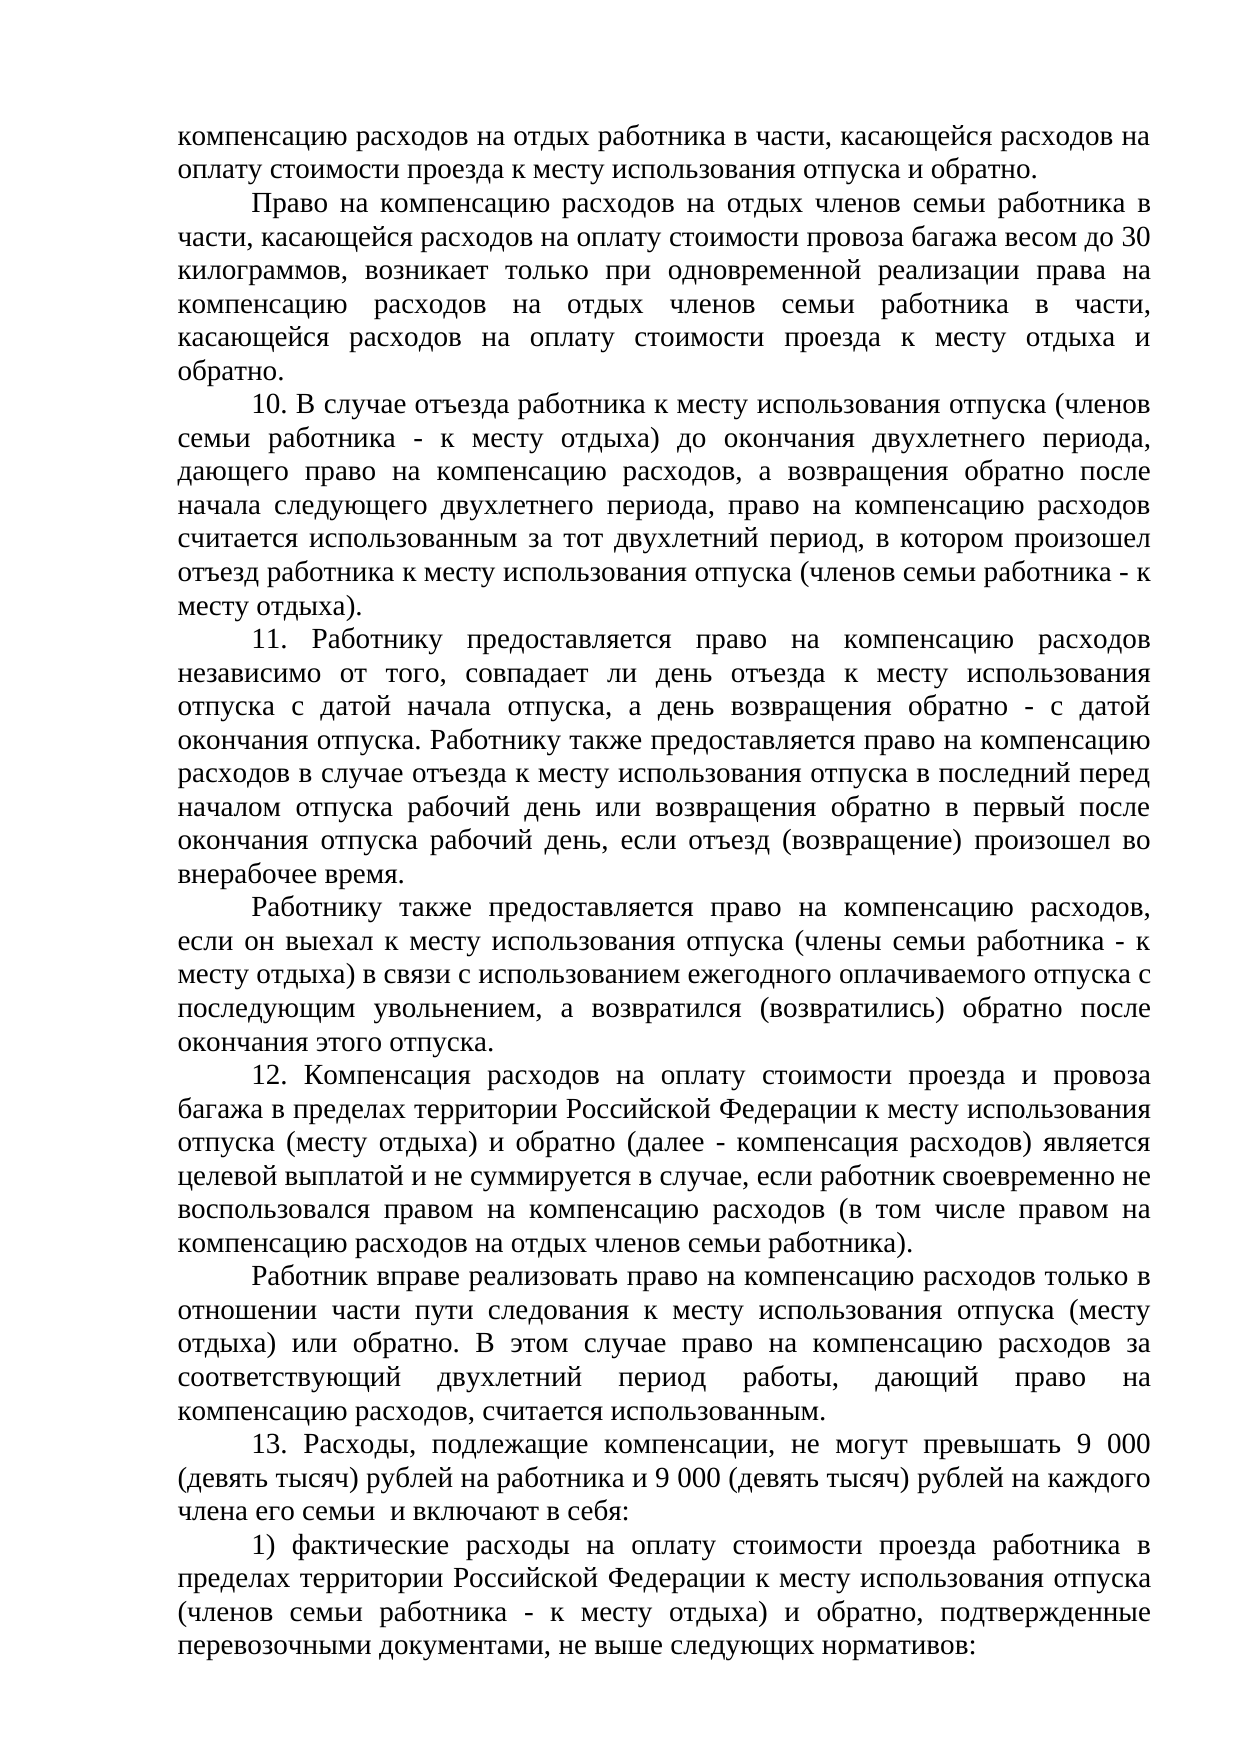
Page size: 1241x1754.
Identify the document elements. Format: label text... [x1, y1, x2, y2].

text 11. Работнику предоставляется право на компенсацию расходов независимо от того, совпадает ли день отъезда к месту использования отпуска с датой начала отпуска, а день возвращения обратно - с датой окончания отпуска. Работнику также предоставляется право на компенсацию расходов в случае отъезда к месту использования отпуска в последний перед началом отпуска рабочий день или возвращения обратно в первый после окончания отпуска рабочий день, если отъезд (возвращение) произошел во внерабочее время. [177, 621, 1152, 889]
text 13. Расходы, подлежащие компенсации, не могут превышать 9 000 (девять тысяч) рублей на работника и 9 000 (девять тысяч) рублей на каждого члена его семьи и включают в себя: [177, 1426, 1152, 1527]
text 12. Компенсация расходов на оплату стоимости проезда и провоза багажа в пределах территории Российской Федерации к месту использования отпуска (месту отдыха) и обратно (далее - компенсация расходов) является целевой выплатой и не суммируется в случае, если работник своевременно не воспользовался правом на компенсацию расходов (в том числе правом на компенсацию расходов на отдых членов семьи работника). [177, 1057, 1152, 1258]
text Работнику также предоставляется право на компенсацию расходов, если он выехал к месту использования отпуска (члены семьи работника - к месту отдыха) в связи с использованием ежегодного оплачиваемого отпуска с последующим увольнением, а возвратился (возвратились) обратно после окончания этого отпуска. [177, 889, 1152, 1057]
text 10. В случае отъезда работника к месту использования отпуска (членов семьи работника - к месту отдыха) до окончания двухлетнего периода, дающего право на компенсацию расходов, а возвращения обратно после начала следующего двухлетнего периода, право на компенсацию расходов считается использованным за тот двухлетний период, в котором произошел отъезд работника к месту использования отпуска (членов семьи работника - к месту отдыха). [177, 386, 1152, 621]
text Работник вправе реализовать право на компенсацию расходов только в отношении части пути следования к месту использования отпуска (месту отдыха) или обратно. В этом случае право на компенсацию расходов за соответствующий двухлетний период работы, дающий право на компенсацию расходов, считается использованным. [177, 1258, 1152, 1426]
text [177, 118, 1152, 185]
text 1) фактические расходы на оплату стоимости проезда работника в пределах территории Российской Федерации к месту использования отпуска (членов семьи работника - к месту отдыха) и обратно, подтвержденные перевозочными документами, не выше следующих нормативов: [177, 1527, 1152, 1661]
text Право на компенсацию расходов на отдых членов семьи работника в части, касающейся расходов на оплату стоимости провоза багажа весом до 30 килограммов, возникает только при одновременной реализации права на компенсацию расходов на отдых членов семьи работника в части, касающейся расходов на оплату стоимости проезда к месту отдыха и обратно. [177, 185, 1152, 386]
